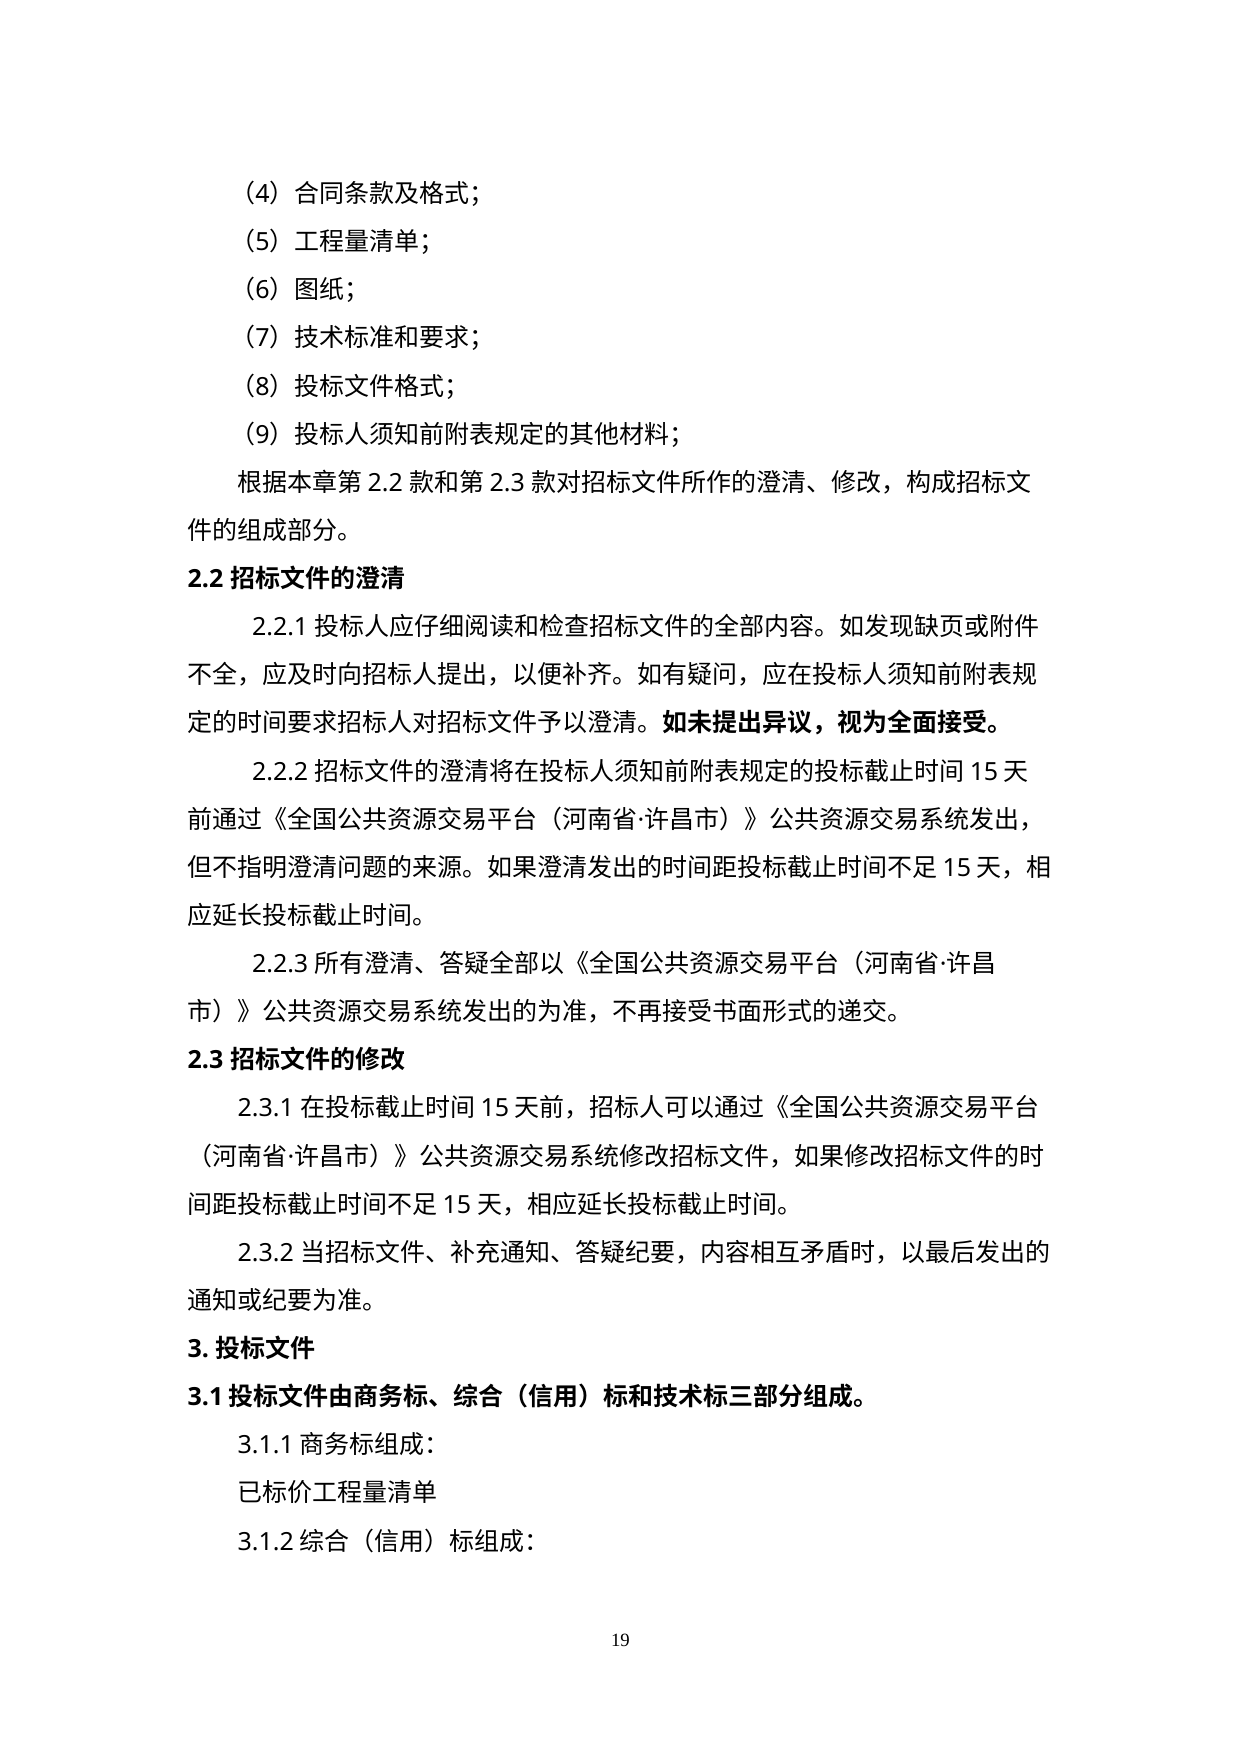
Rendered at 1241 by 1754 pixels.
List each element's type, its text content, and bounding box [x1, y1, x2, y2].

text 2.3.2 当招标文件、补充通知、答疑纪要，内容相互矛盾时，以最后发出的通知或纪要为准。 [187, 1226, 1053, 1323]
text 已标价工程量清单 [187, 1467, 1053, 1515]
text （7）技术标准和要求； [187, 312, 1053, 360]
text 3.1投标文件由商务标、综合（信用）标和技术标三部分组成。 [187, 1371, 1053, 1419]
text 2.3 招标文件的修改 [187, 1034, 1053, 1082]
text 2.2.1 投标人应仔细阅读和检查招标文件的全部内容。如发现缺页或附件不全，应及时向招标人提出，以便补齐。如有疑问，应在投标人须知前附表规定的时间要求招标人对招标文件予以澄清。如未提出异议，视为全面接受。 [187, 601, 1053, 745]
text （9）投标人须知前附表规定的其他材料； [187, 408, 1053, 456]
text 2.2.3 所有澄清、答疑全部以《全国公共资源交易平台（河南省·许昌市）》公共资源交易系统发出的为准，不再接受书面形式的递交。 [187, 938, 1053, 1034]
text （8）投标文件格式； [187, 360, 1053, 408]
text （6）图纸； [187, 264, 1053, 312]
text （5）工程量清单； [187, 216, 1053, 264]
text 3.1.2综合（信用）标组成： [187, 1515, 1053, 1563]
text 2.2.2 招标文件的澄清将在投标人须知前附表规定的投标截止时间15天前通过《全国公共资源交易平台（河南省·许昌市）》公共资源交易系统发出，但不指明澄清问题的来源。如果澄清发出的时间距投标截止时间不足15天，相应延长投标截止时间。 [187, 745, 1053, 938]
text 3.1.1商务标组成： [187, 1419, 1053, 1467]
text 2.2 招标文件的澄清 [187, 553, 1053, 601]
text （4）合同条款及格式； [187, 168, 1053, 216]
text 2.3.1 在投标截止时间15天前，招标人可以通过《全国公共资源交易平台（河南省·许昌市）》公共资源交易系统修改招标文件，如果修改招标文件的时间距投标截止时间不足15 天，相应延长投标截止时间。 [187, 1082, 1053, 1226]
text 根据本章第2.2 款和第2.3 款对招标文件所作的澄清、修改，构成招标文件的组成部分。 [187, 456, 1053, 553]
text 3. 投标文件 [187, 1323, 1053, 1371]
